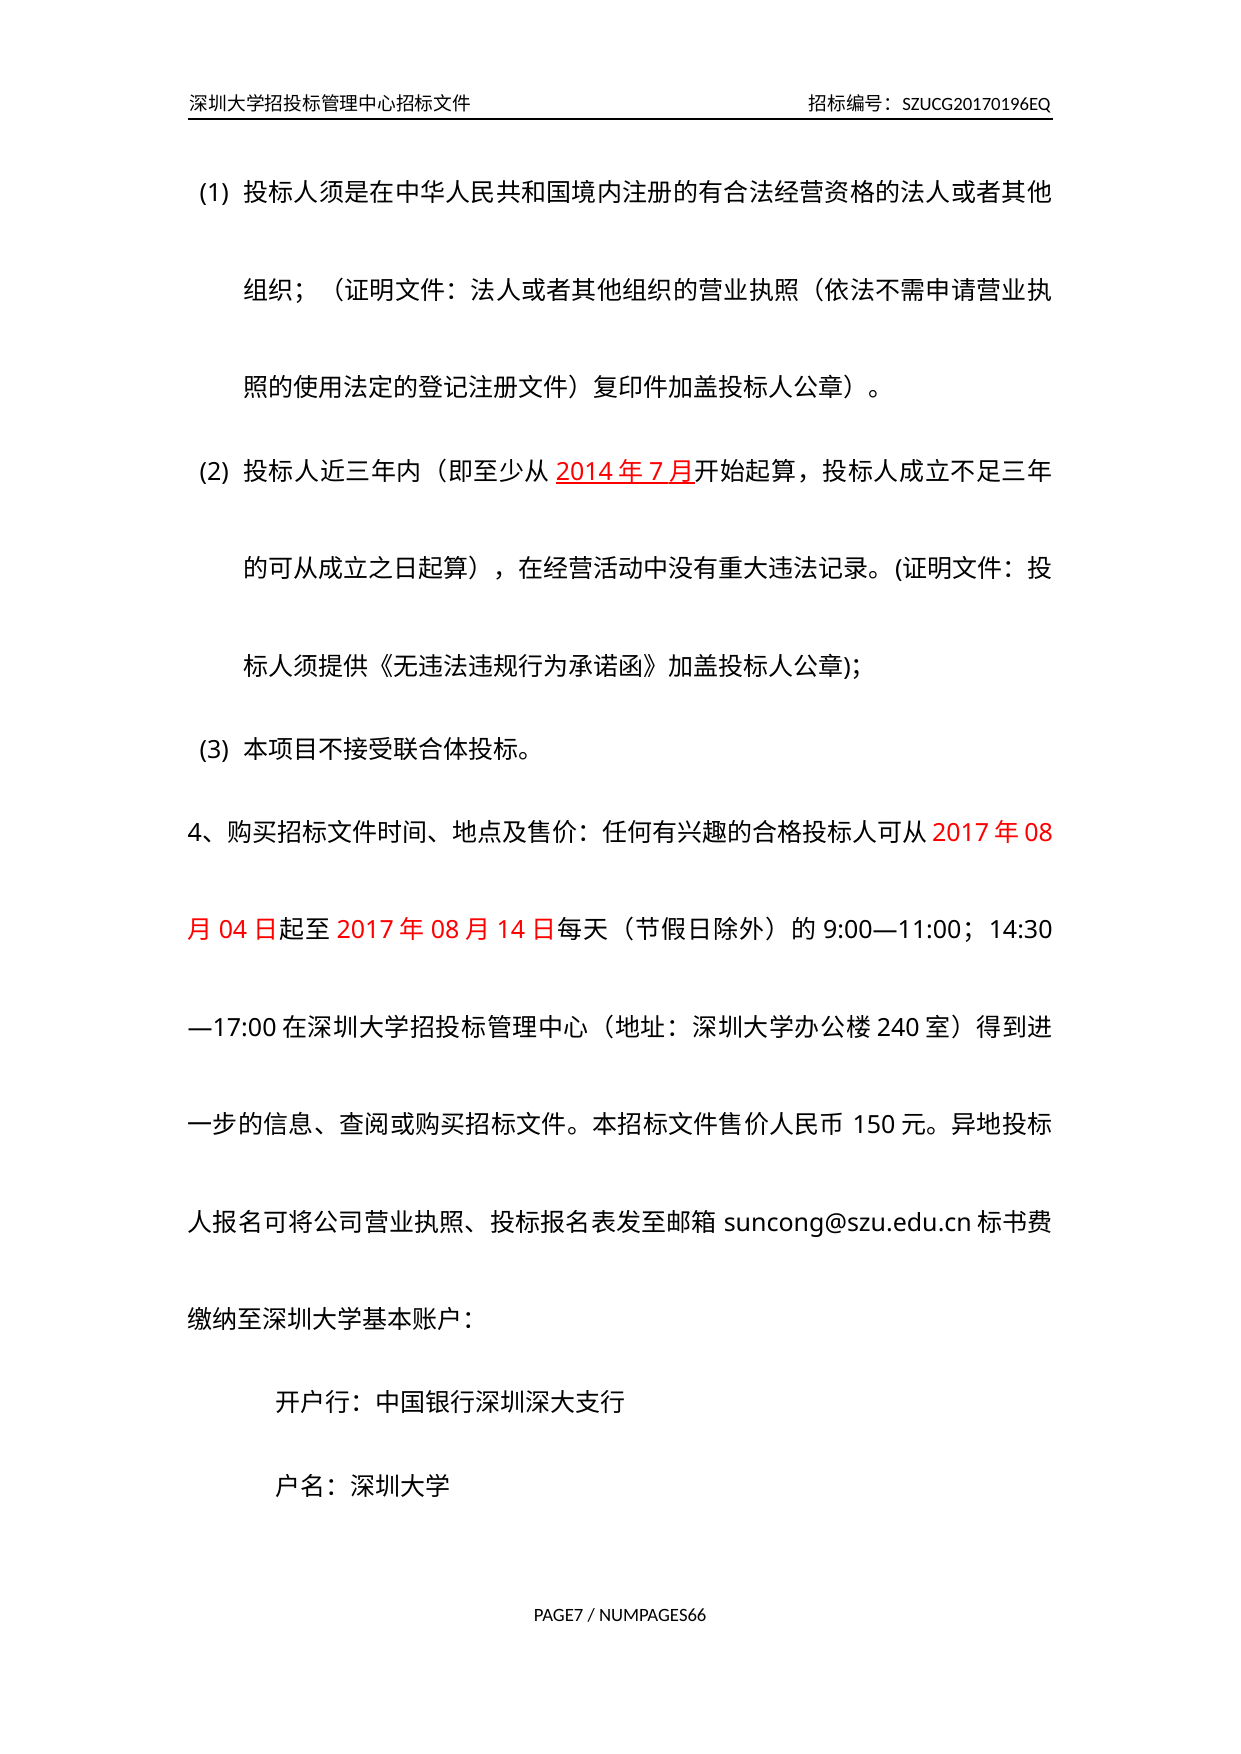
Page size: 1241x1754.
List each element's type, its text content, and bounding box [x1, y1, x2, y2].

list 本项目不接受联合体投标。 [199, 715, 1053, 780]
list 投标人近三年内（即至少从2014年7月开始起算，投标人成立不足三年的可从成立之日起算），在经营活动中没有重大违法记录。(证明文件：投标人须提供《无违法违规行为承诺函》加盖投标人公章)； [199, 437, 1053, 697]
text 4、购买招标文件时间、地点及售价：任何有兴趣的合格投标人可从2017年08月04日起至2017年08月14日每天（节假日除外）的9:00—11:00；14:30—17:00在深圳大学招投标管理中心（地址：深圳大学办公楼240室）得到进一步的信息、查阅或购买招标文件。本招标文件售价人民币150元。异地投标人报名可将公司营业执照、投标报名表发至邮箱suncong@szu.edu.cn标书费缴纳至深圳大学基本账户： [187, 798, 1053, 1350]
text 户名：深圳大学 [275, 1452, 1053, 1517]
text 开户行：中国银行深圳深大支行 [275, 1368, 1053, 1433]
list 投标人须是在中华人民共和国境内注册的有合法经营资格的法人或者其他组织；（证明文件：法人或者其他组织的营业执照（依法不需申请营业执照的使用法定的登记注册文件）复印件加盖投标人公章）。 [199, 158, 1053, 418]
